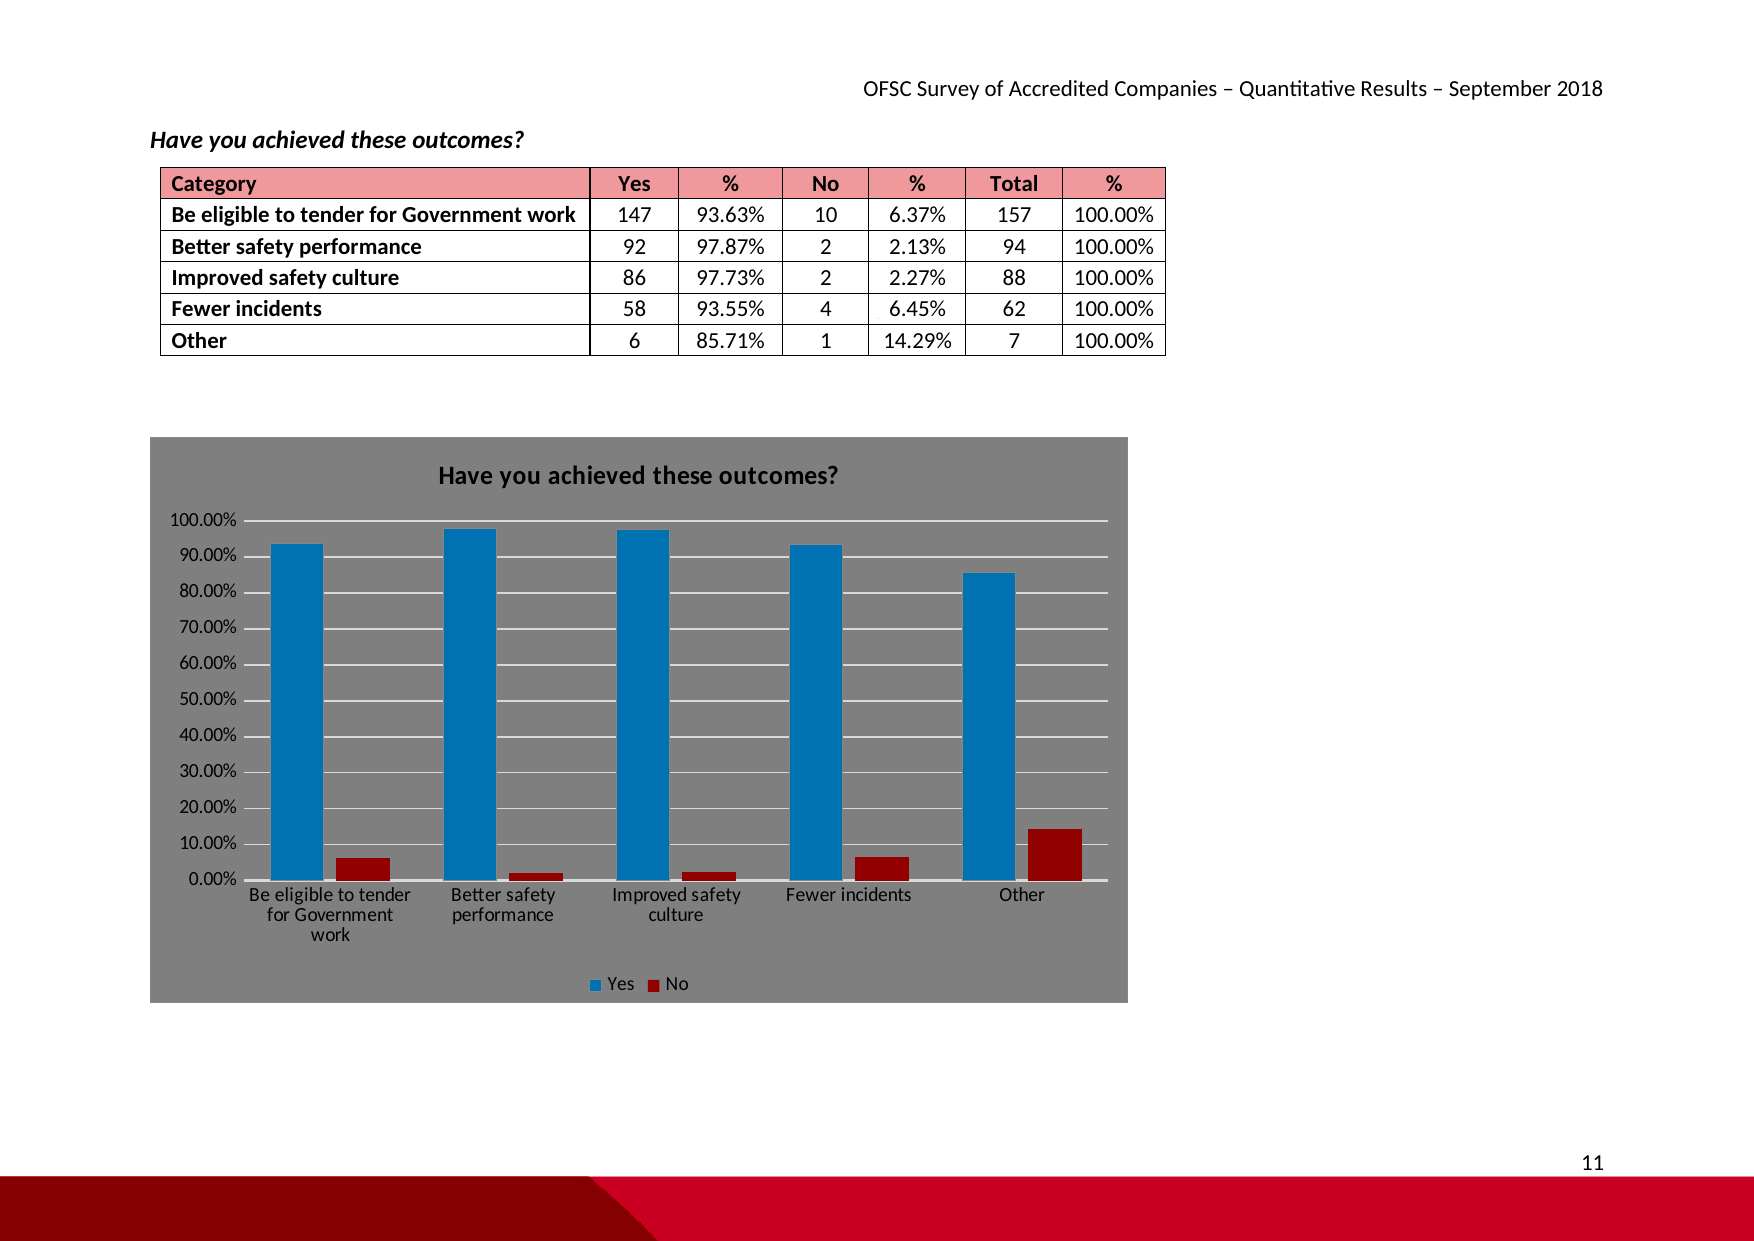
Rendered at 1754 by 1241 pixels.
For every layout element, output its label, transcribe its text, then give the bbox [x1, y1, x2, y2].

table_header % [679, 168, 782, 198]
table_cell 100.00% [1063, 262, 1165, 292]
table_header Category [161, 168, 589, 198]
table_cell 85.71% [679, 325, 782, 355]
table_header Yes [591, 168, 678, 198]
table_cell 2.13% [869, 231, 965, 261]
table_cell 6.37% [869, 199, 965, 230]
table_cell 100.00% [1063, 231, 1165, 261]
table_header % [1063, 168, 1165, 198]
table_cell 93.63% [679, 199, 782, 230]
table_cell 6.45% [869, 294, 965, 324]
table_cell Be eligible to tender for Government work [161, 199, 589, 230]
table_cell 2 [783, 231, 868, 261]
table_cell 97.73% [679, 262, 782, 292]
table_cell Other [161, 325, 589, 355]
table_header % [869, 168, 965, 198]
table_cell 94 [966, 231, 1062, 261]
picture [0, 1176, 1754, 1241]
table_cell 93.55% [679, 294, 782, 324]
table_cell Better safety performance [161, 231, 589, 261]
table_cell 62 [966, 294, 1062, 324]
table_cell 2 [783, 262, 868, 292]
table_cell Fewer incidents [161, 294, 589, 324]
table_cell 86 [591, 262, 678, 292]
table_cell 2.27% [869, 262, 965, 292]
table_header Total [966, 168, 1062, 198]
table_cell 58 [591, 294, 678, 324]
table_cell 14.29% [869, 325, 965, 355]
table_cell 97.87% [679, 231, 782, 261]
table_cell 147 [591, 199, 678, 230]
table_cell 6 [591, 325, 678, 355]
table_cell 1 [783, 325, 868, 355]
table_cell 88 [966, 262, 1062, 292]
table_cell 92 [591, 231, 678, 261]
table_cell 10 [783, 199, 868, 230]
text Have you achieved these outcomes? [150, 124, 1604, 154]
table_cell 100.00% [1063, 294, 1165, 324]
table_cell Improved safety culture [161, 262, 589, 292]
table_cell 100.00% [1063, 325, 1165, 355]
table_cell 157 [966, 199, 1062, 230]
table_cell 100.00% [1063, 199, 1165, 230]
table_cell 7 [966, 325, 1062, 355]
table_cell 4 [783, 294, 868, 324]
table_header No [783, 168, 868, 198]
